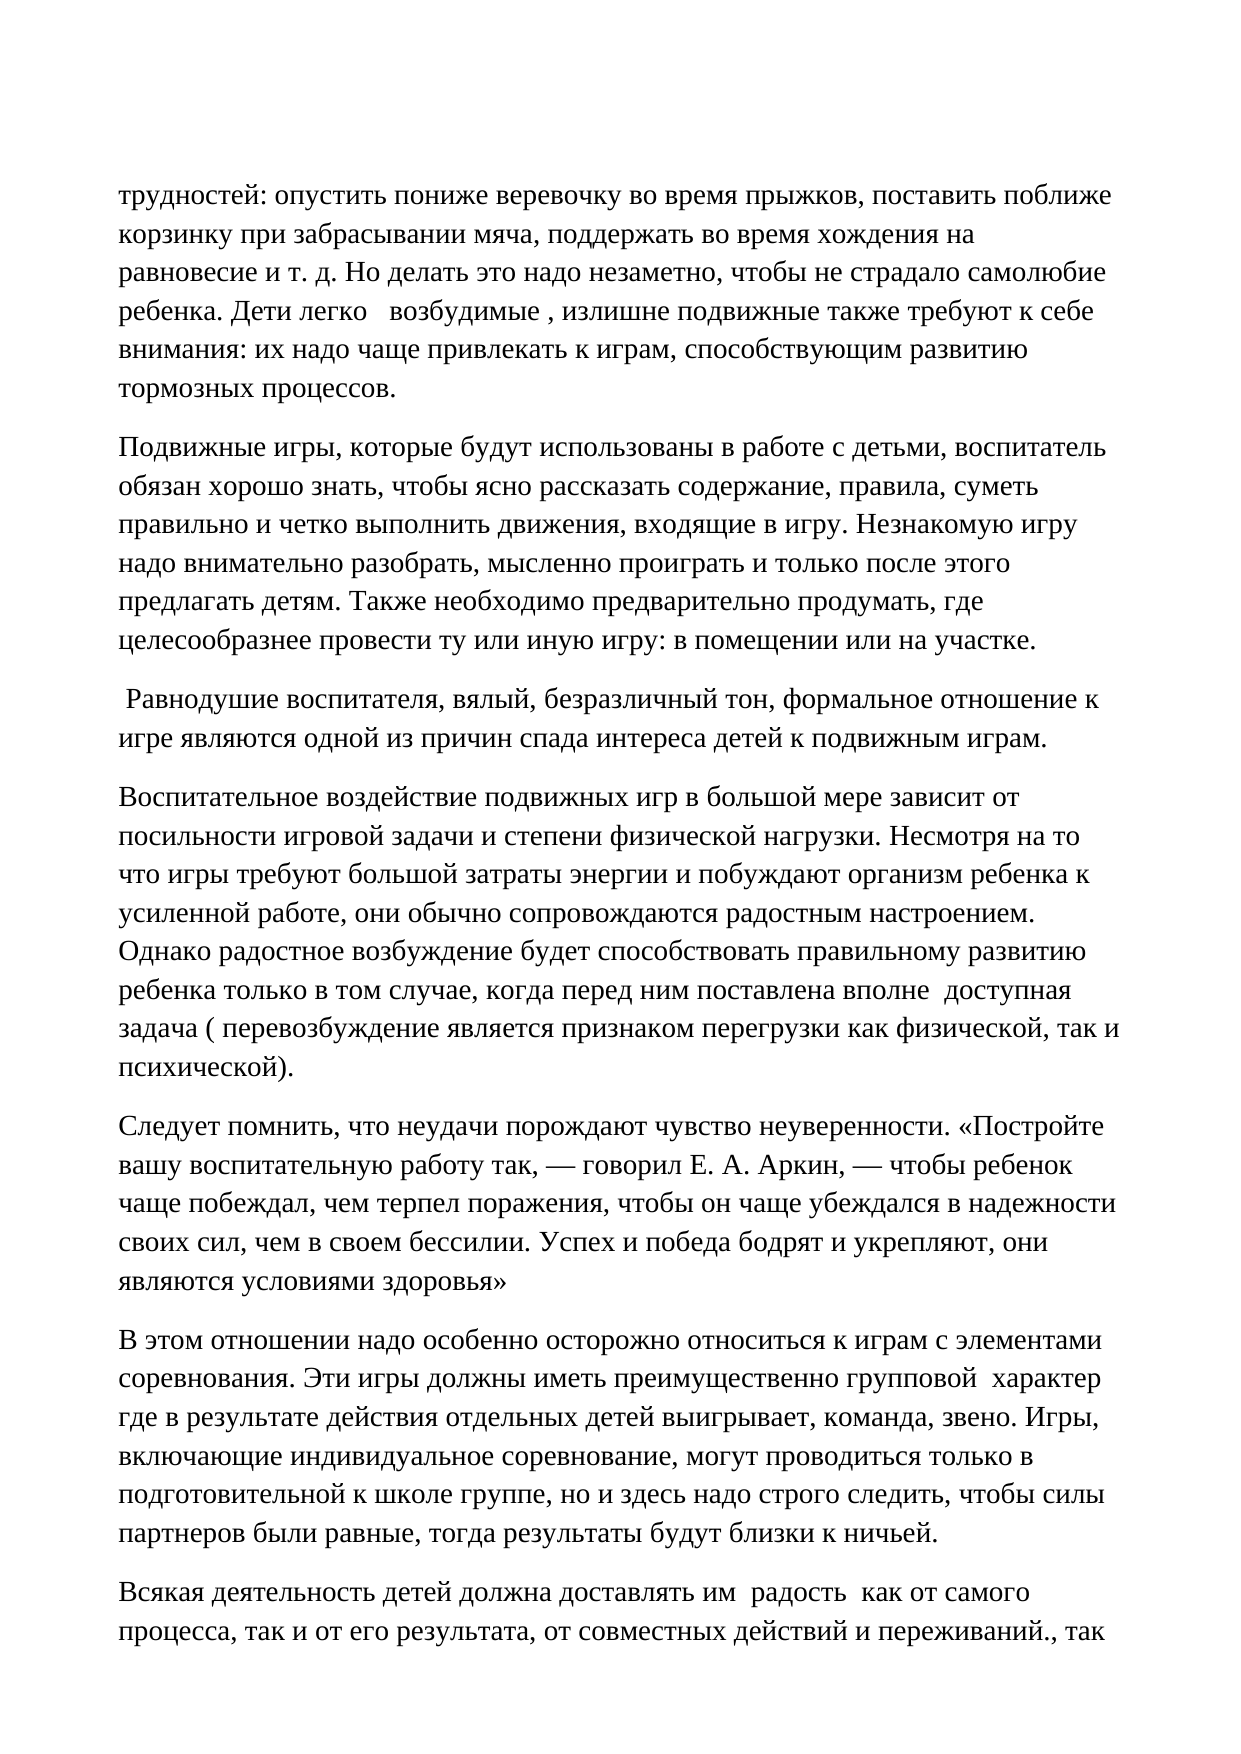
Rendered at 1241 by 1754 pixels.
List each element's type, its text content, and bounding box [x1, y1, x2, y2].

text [118, 1574, 1122, 1646]
text Воспитательное воздействие подвижных игр в большой мере зависит от посильности игровой задачи и степени физической нагрузки. Несмотря на то что игры требуют большой затраты энергии и побуждают организм ребенка к усиленной работе, они обычно сопровождаются радостным настроением. Однако радостное возбуждение будет способствовать правильному развитию ребенка только в том случае, когда перед ним поставлена вполне доступная задача ( перевозбуждение является признаком перегрузки как физической, так и психической). [118, 779, 1122, 1083]
text В этом отношении надо особенно осторожно относиться к играм с элементами соревнования. Эти игры должны иметь преимущественно групповой характер где в результате действия отдельных детей выигрывает, команда, звено. Игры, включающие индивидуальное соревнование, могут проводиться только в подготовительной к школе группе, но и здесь надо строго следить, чтобы силы партнеров были равные, тогда результаты будут близки к ничьей. [118, 1322, 1122, 1548]
text Подвижные игры, которые будут использованы в работе с детьми, воспитатель обязан хорошо знать, чтобы ясно рассказать содержание, правила, суметь правильно и четко выполнить движения, входящие в игру. Незнакомую игру надо внимательно разобрать, мысленно проиграть и только после этого предлагать детям. Также необходимо предварительно продумать, где целесообразнее провести ту или иную игру: в помещении или на участке. [118, 429, 1122, 656]
text Следует помнить, что неудачи порождают чувство неуверенности. «Постройте вашу воспитательную работу так, — говорил Е. А. Аркин, — чтобы ребенок чаще побеждал, чем терпел поражения, чтобы он чаще убеждался в надежности своих сил, чем в своем бессилии. Успех и победа бодрят и укрепляют, они являются условиями здоровья» [118, 1108, 1122, 1296]
text Равнодушие воспитателя, вялый, безразличный тон, формальное отношение к игре являются одной из причин спада интереса детей к подвижным играм. [118, 681, 1122, 753]
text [118, 177, 1122, 403]
